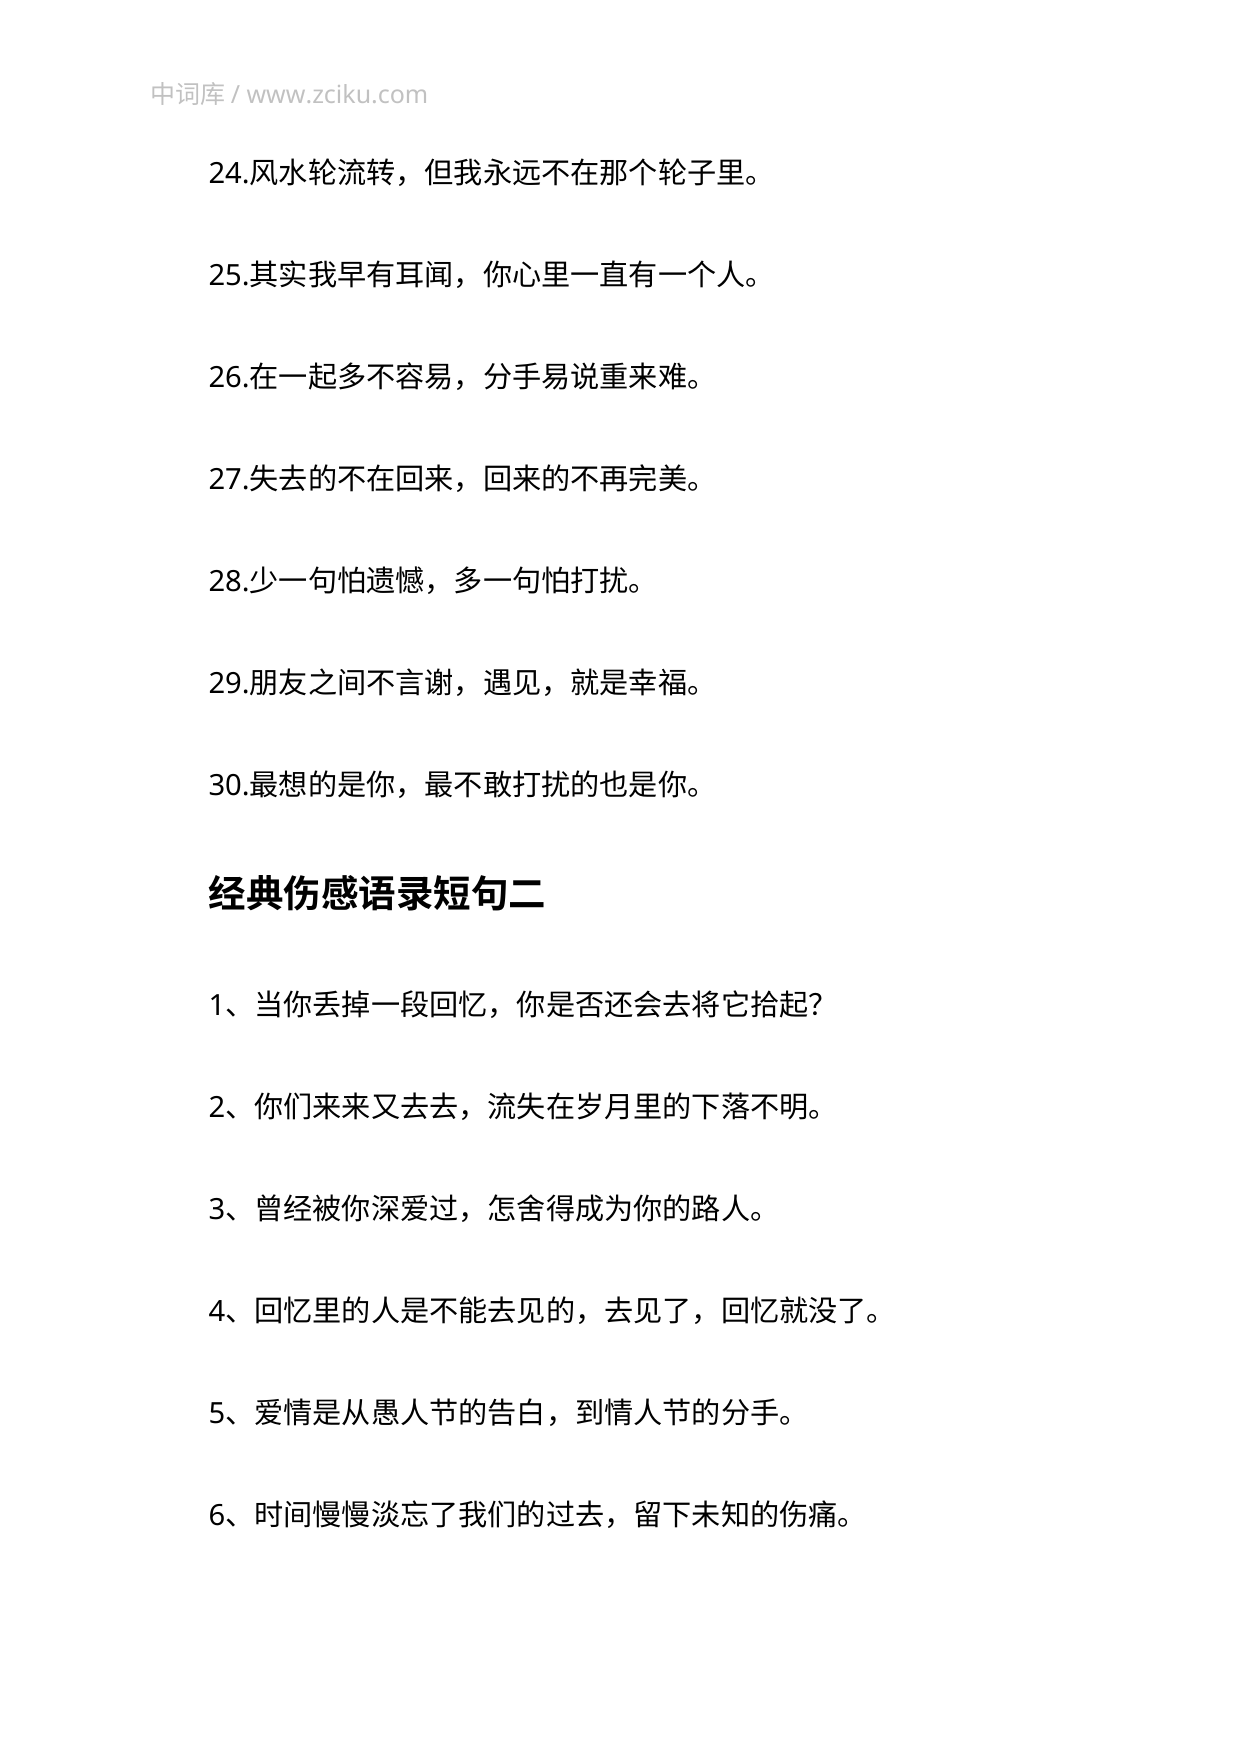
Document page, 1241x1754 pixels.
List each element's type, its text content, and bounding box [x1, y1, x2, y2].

text 29.朋友之间不言谢，遇见，就是幸福。 [150, 660, 1090, 702]
text 3、曾经被你深爱过，怎舍得成为你的路人。 [150, 1185, 1090, 1228]
text 25.其实我早有耳闻，你心里一直有一个人。 [150, 252, 1090, 294]
text 经典伤感语录短句二 [150, 864, 1090, 918]
text 26.在一起多不容易，分手易说重来难。 [150, 354, 1090, 396]
text 30.最想的是你，最不敢打扰的也是你。 [150, 762, 1090, 804]
text 1、当你丢掉一段回忆，你是否还会去将它拾起？ [150, 981, 1090, 1024]
text 2、你们来来又去去，流失在岁月里的下落不明。 [150, 1083, 1090, 1126]
text 24.风水轮流转，但我永远不在那个轮子里。 [150, 150, 1090, 192]
text 27.失去的不在回来，回来的不再完美。 [150, 456, 1090, 498]
text 6、时间慢慢淡忘了我们的过去，留下未知的伤痛。 [150, 1491, 1090, 1533]
text 5、爱情是从愚人节的告白，到情人节的分手。 [150, 1389, 1090, 1432]
text 4、回忆里的人是不能去见的，去见了，回忆就没了。 [150, 1287, 1090, 1329]
text 28.少一句怕遗憾，多一句怕打扰。 [150, 558, 1090, 600]
